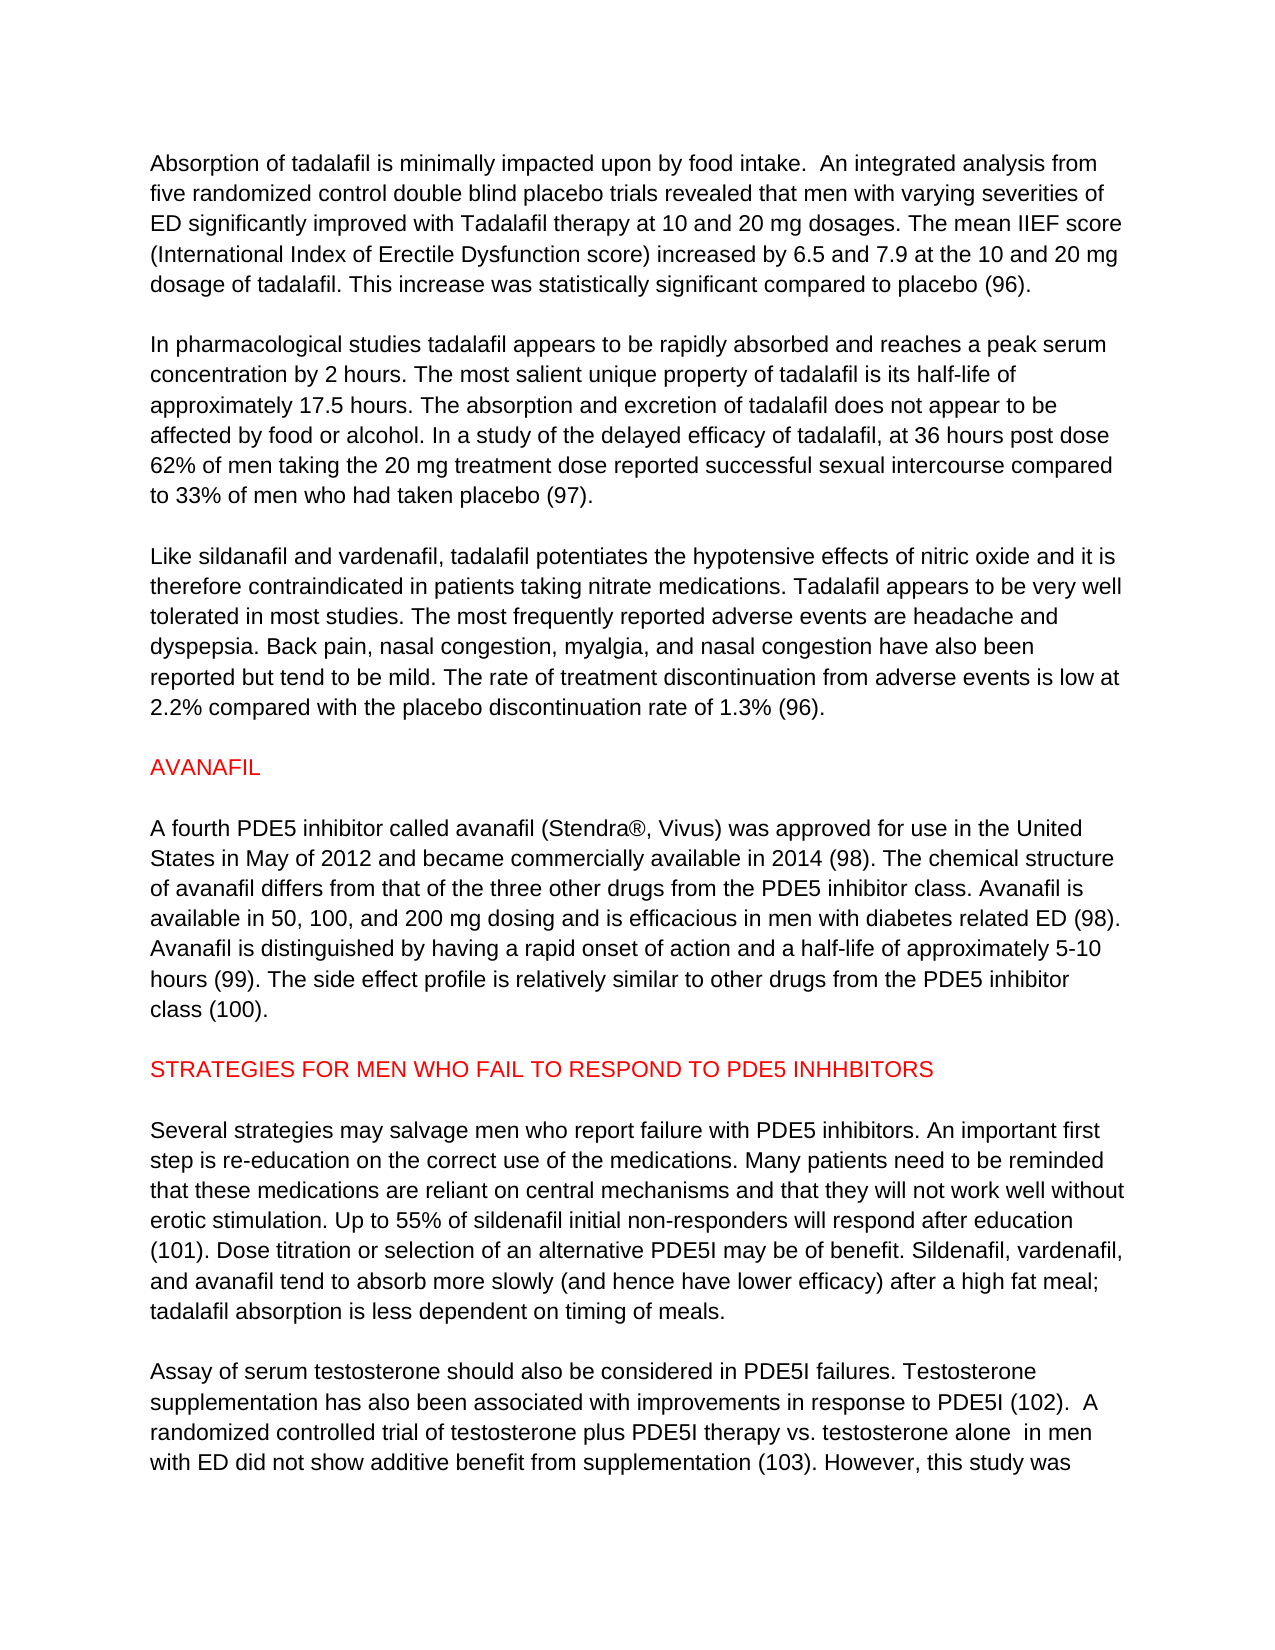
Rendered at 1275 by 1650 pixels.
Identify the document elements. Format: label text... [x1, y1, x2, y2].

text A fourth PDE5 inhibitor called avanafil (Stendra®, Vivus) was approved for use in the United States in May of 2012 and became commercially available in 2014 (98). The chemical structure of avanafil differs from that of the three other drugs from the PDE5 inhibitor class. Avanafil is available in 50, 100, and 200 mg dosing and is efficacious in men with diabetes related ED (98). Avanafil is distinguished by having a rapid onset of action and a half-life of approximately 5-10 hours (99). The side effect profile is relatively similar to other drugs from the PDE5 inhibitor class (100). [150, 814, 1125, 1022]
text STRATEGIES FOR MEN WHO FAIL TO RESPOND TO PDE5 INHHBITORS [150, 1056, 1125, 1083]
text Several strategies may salvage men who report failure with PDE5 inhibitors. An important first step is re-education on the correct use of the medications. Many patients need to be reminded that these medications are reliant on central mechanisms and that they will not work well without erotic stimulation. Up to 55% of sildenafil initial non-responders will respond after education (101). Dose titration or selection of an alternative PDE5I may be of benefit. Sildenafil, vardenafil, and avanafil tend to absorb more slowly (and hence have lower efficacy) after a high fat meal; tadalafil absorption is less dependent on timing of meals. [150, 1117, 1125, 1324]
text In pharmacological studies tadalafil appears to be rapidly absorbed and reaches a peak serum concentration by 2 hours. The most salient unique property of tadalafil is its half-life of approximately 17.5 hours. The absorption and excretion of tadalafil does not appear to be affected by food or alcohol. In a study of the delayed efficacy of tadalafil, at 36 hours post dose 62% of men taking the 20 mg treatment dose reported successful sexual intercourse compared to 33% of men who had taken placebo (97). [150, 331, 1125, 509]
text Absorption of tadalafil is minimally impacted upon by food intake. An integrated analysis from five randomized control double blind placebo trials revealed that men with varying severities of ED significantly improved with Tadalafil therapy at 10 and 20 mg dosages. The mean IIEF score (International Index of Erectile Dysfunction score) increased by 6.5 and 7.9 at the 10 and 20 mg dosage of tadalafil. This increase was statistically significant compared to placebo (96). [150, 150, 1125, 297]
text AVANAFIL [150, 754, 1125, 781]
text Like sildanafil and vardenafil, tadalafil potentiates the hypotensive effects of nitric oxide and it is therefore contraindicated in patients taking nitrate medications. Tadalafil appears to be very well tolerated in most studies. The most frequently reported adverse events are headache and dyspepsia. Back pain, nasal congestion, myalgia, and nasal congestion have also been reported but tend to be mild. The rate of treatment discontinuation from adverse events is low at 2.2% compared with the placebo discontinuation rate of 1.3% (96). [150, 543, 1125, 720]
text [150, 1358, 1125, 1475]
